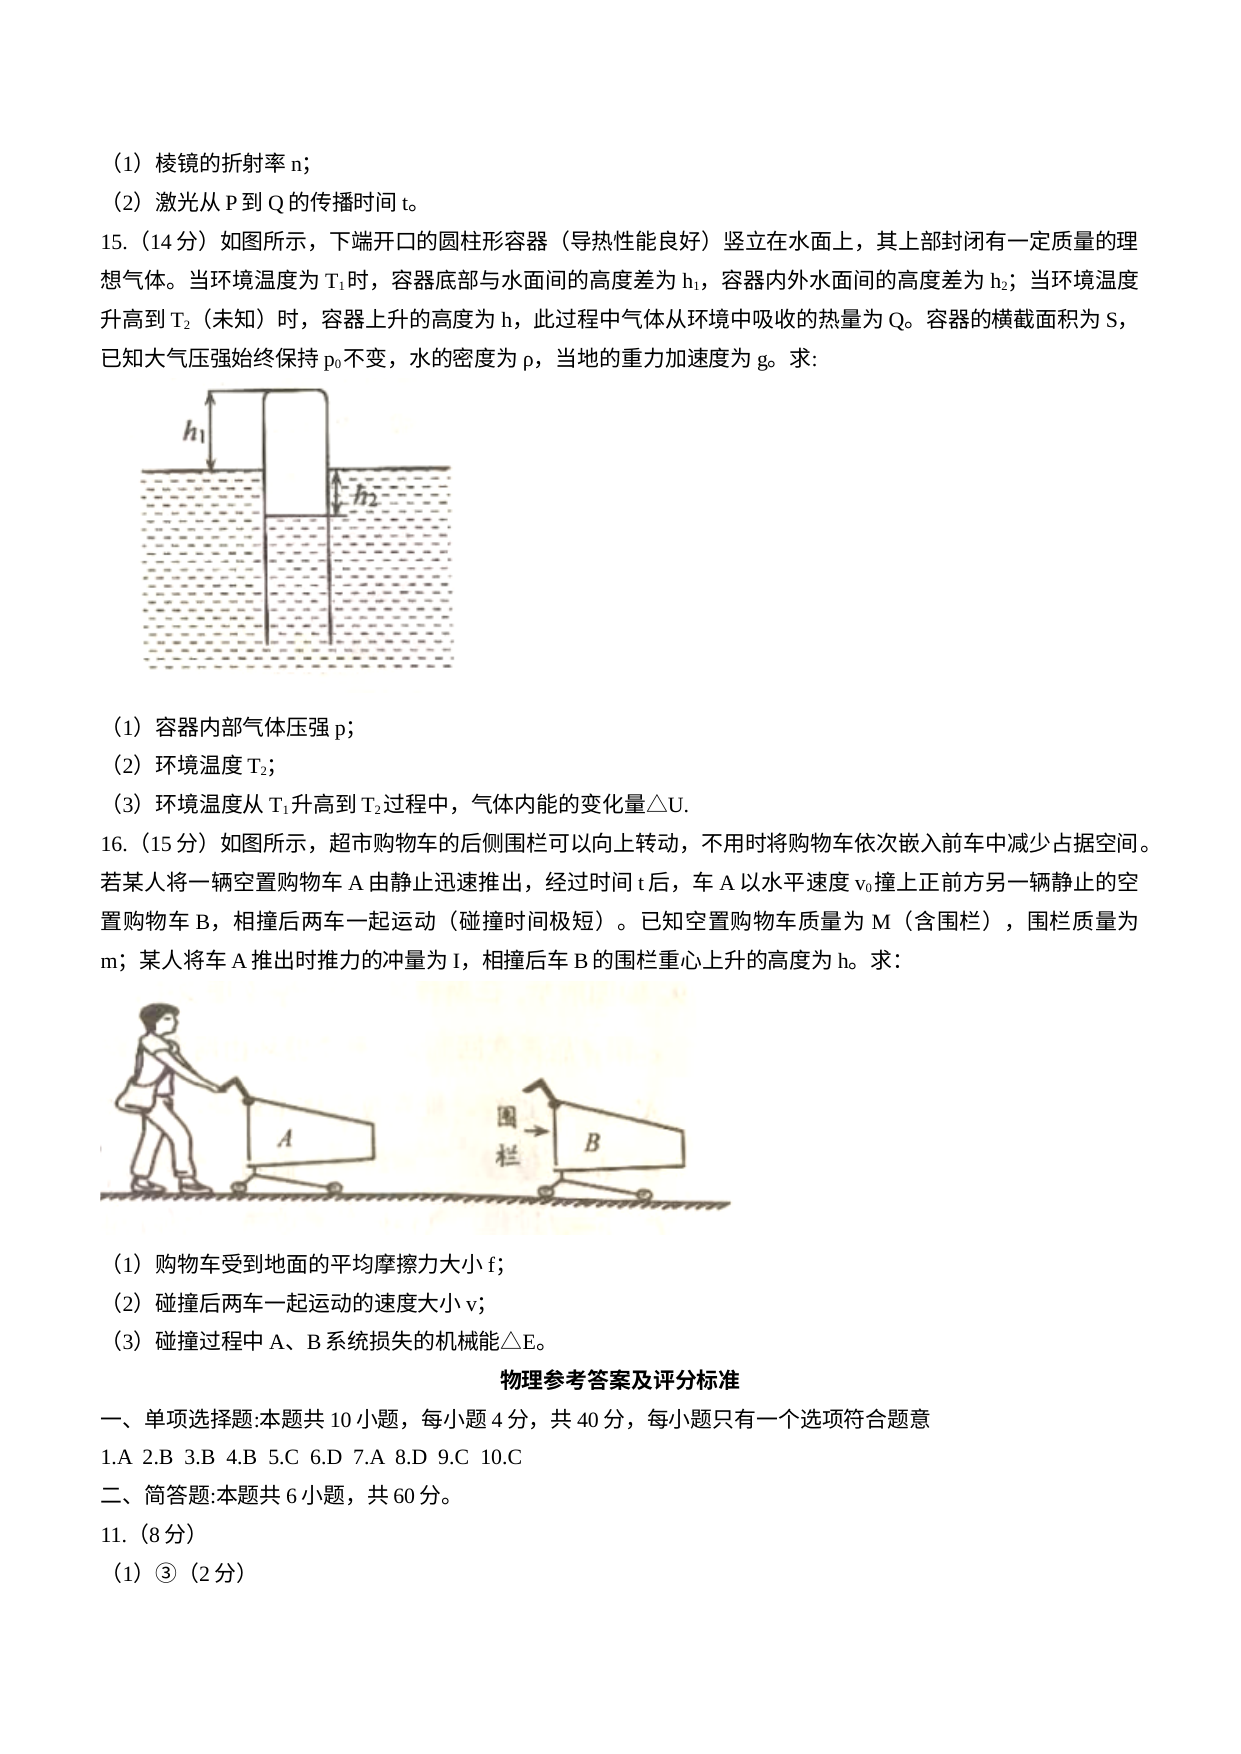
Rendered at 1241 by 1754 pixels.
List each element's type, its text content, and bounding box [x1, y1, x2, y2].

text 1.A 2.B 3.B 4.B 5.C 6.D 7.A 8.D 9.C 10.C [100, 1440, 1140, 1473]
text （1）容器内部气体压强p； [100, 709, 1140, 742]
text 11.（8分） [100, 1516, 1140, 1549]
text （3）环境温度从T1升高到T2过程中，气体内能的变化量△U. [100, 787, 1140, 819]
text （1）棱镜的折射率n； [100, 146, 1140, 178]
text 16.（15分）如图所示，超市购物车的后侧围栏可以向上转动，不用时将购物车依次嵌入前车中减少占据空间。若某人将一辆空置购物车A由静止迅速推出，经过时间t后，车A以水平速度v0撞上正前方另一辆静止的空置购物车B，相撞后两车一起运动（碰撞时间极短）。已知空置购物车质量为M（含围栏），围栏质量为m；某人将车A推出时推力的冲量为I，相撞后车B的围栏重心上升的高度为h。求： [100, 825, 1140, 975]
text 一、单项选择题:本题共10小题，每小题4分，共40分，每小题只有一个选项符合题意 [100, 1401, 1140, 1434]
text C.仅将挡板换成单缝的挡板，显示器上一定不会显示出明暗相间的条纹 [100, 981, 769, 1235]
text 物理参考答案及评分标准 [100, 1363, 1140, 1395]
text （3）碰撞过程中A、B系统损失的机械能△E。 [100, 1324, 1140, 1356]
text （1）购物车受到地面的平均摩擦力大小f； [100, 1246, 1140, 1279]
text （2）激光从P到Q的传播时间t。 [100, 184, 1140, 217]
text 二、简答题:本题共6小题，共60分。 [100, 1478, 1140, 1510]
text 15.（14分）如图所示，下端开口的圆柱形容器（导热性能良好）竖立在水面上，其上部封闭有一定质量的理想气体。当环境温度为T1时，容器底部与水面间的高度差为h1，容器内外水面间的高度差为h2；当环境温度升高到T2（未知）时，容器上升的高度为h，此过程中气体从环境中吸收的热量为Q。容器的横截面积为S，已知大气压强始终保持p0不变，水的密度为ρ，当地的重力加速度为g。求: [100, 223, 1140, 373]
text （2）碰撞后两车一起运动的速度大小v； [100, 1285, 1140, 1318]
text （1）③（2分） [100, 1555, 1140, 1588]
text （2）环境温度T2； [100, 748, 1140, 780]
